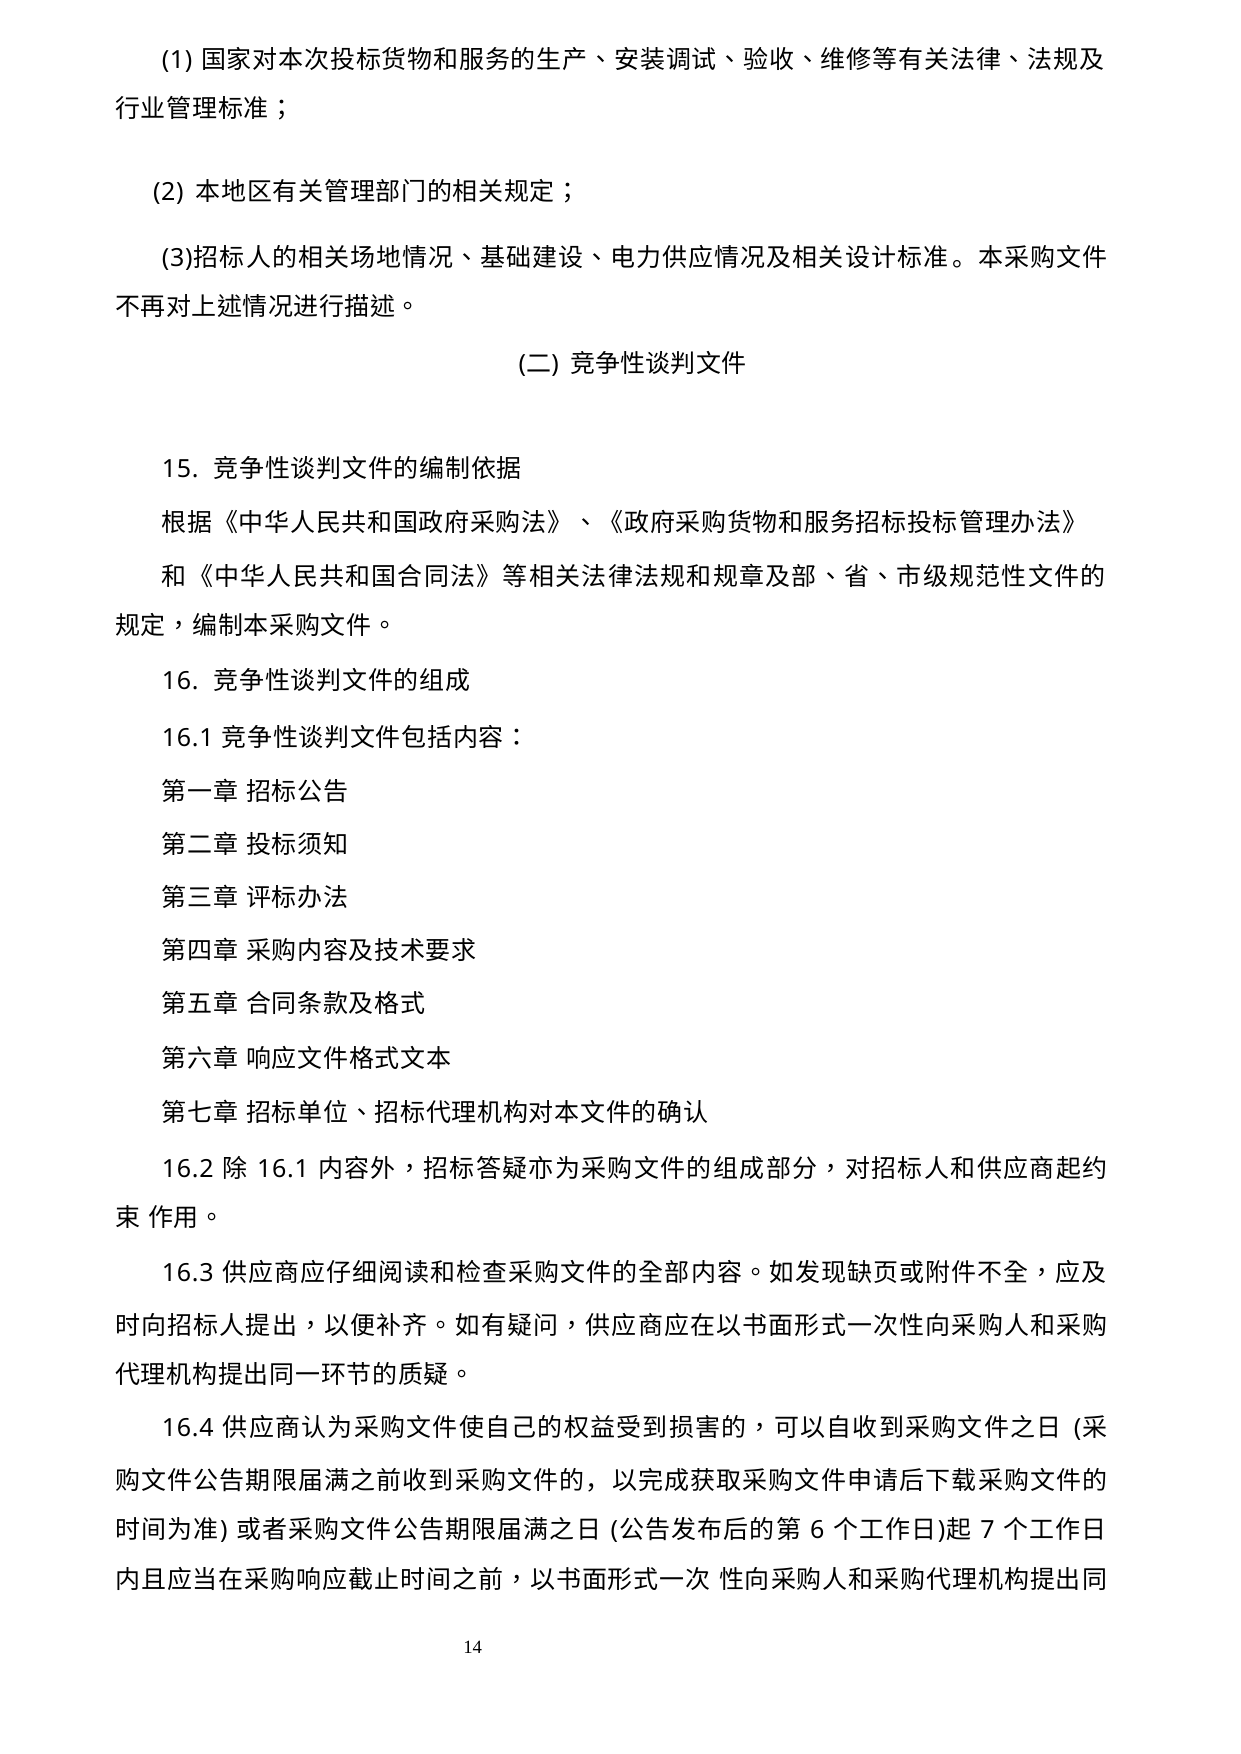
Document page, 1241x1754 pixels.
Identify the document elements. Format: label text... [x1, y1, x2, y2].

text 第四章 采购内容及技术要求 [115, 933, 1107, 967]
text 16.3 供应商应仔细阅读和检查采购文件的全部内容。如发现缺页或附件不全，应及 时向招标人提出，以便补齐。如有疑问，供应商应在以书面形式一次性向采购人和采购代理机构提出同一环节的质疑。 [115, 1253, 1107, 1391]
text 第五章 合同条款及格式 [115, 986, 1107, 1020]
text 15. 竞争性谈判文件的编制依据 [115, 449, 1107, 485]
text 根据《中华人民共和国政府采购法》、《政府采购货物和服务招标投标管理办法》 [115, 505, 1107, 539]
text 第二章 投标须知 [115, 826, 1107, 860]
text 第六章 响应文件格式文本 [115, 1039, 1107, 1075]
text (3)招标人的相关场地情况、基础建设、电力供应情况及相关设计标准。本采购文件不再对上述情况进行描述。 [115, 237, 1107, 323]
text 第七章 招标单位、招标代理机构对本文件的确认 [115, 1095, 1107, 1129]
text (2) 本地区有关管理部门的相关规定； [153, 176, 1112, 206]
text 第三章 评标办法 [115, 879, 1107, 913]
text (二) 竞争性谈判文件 [518, 346, 1112, 379]
text 和《中华人民共和国合同法》等相关法律法规和规章及部、省、市级规范性文件的规定，编制本采购文件。 [115, 558, 1107, 642]
text (1) 国家对本次投标货物和服务的生产、安装调试、验收、维修等有关法律、法规及行业管理标准； [115, 42, 1107, 125]
text 16.1 竞争性谈判文件包括内容： [115, 717, 1107, 753]
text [115, 1410, 1107, 1595]
text 16.2 除 16.1 内容外，招标答疑亦为采购文件的组成部分，对招标人和供应商起约束 作用。 [115, 1148, 1107, 1234]
text 第一章 招标公告 [115, 773, 1107, 807]
text 16. 竞争性谈判文件的组成 [115, 661, 1107, 697]
